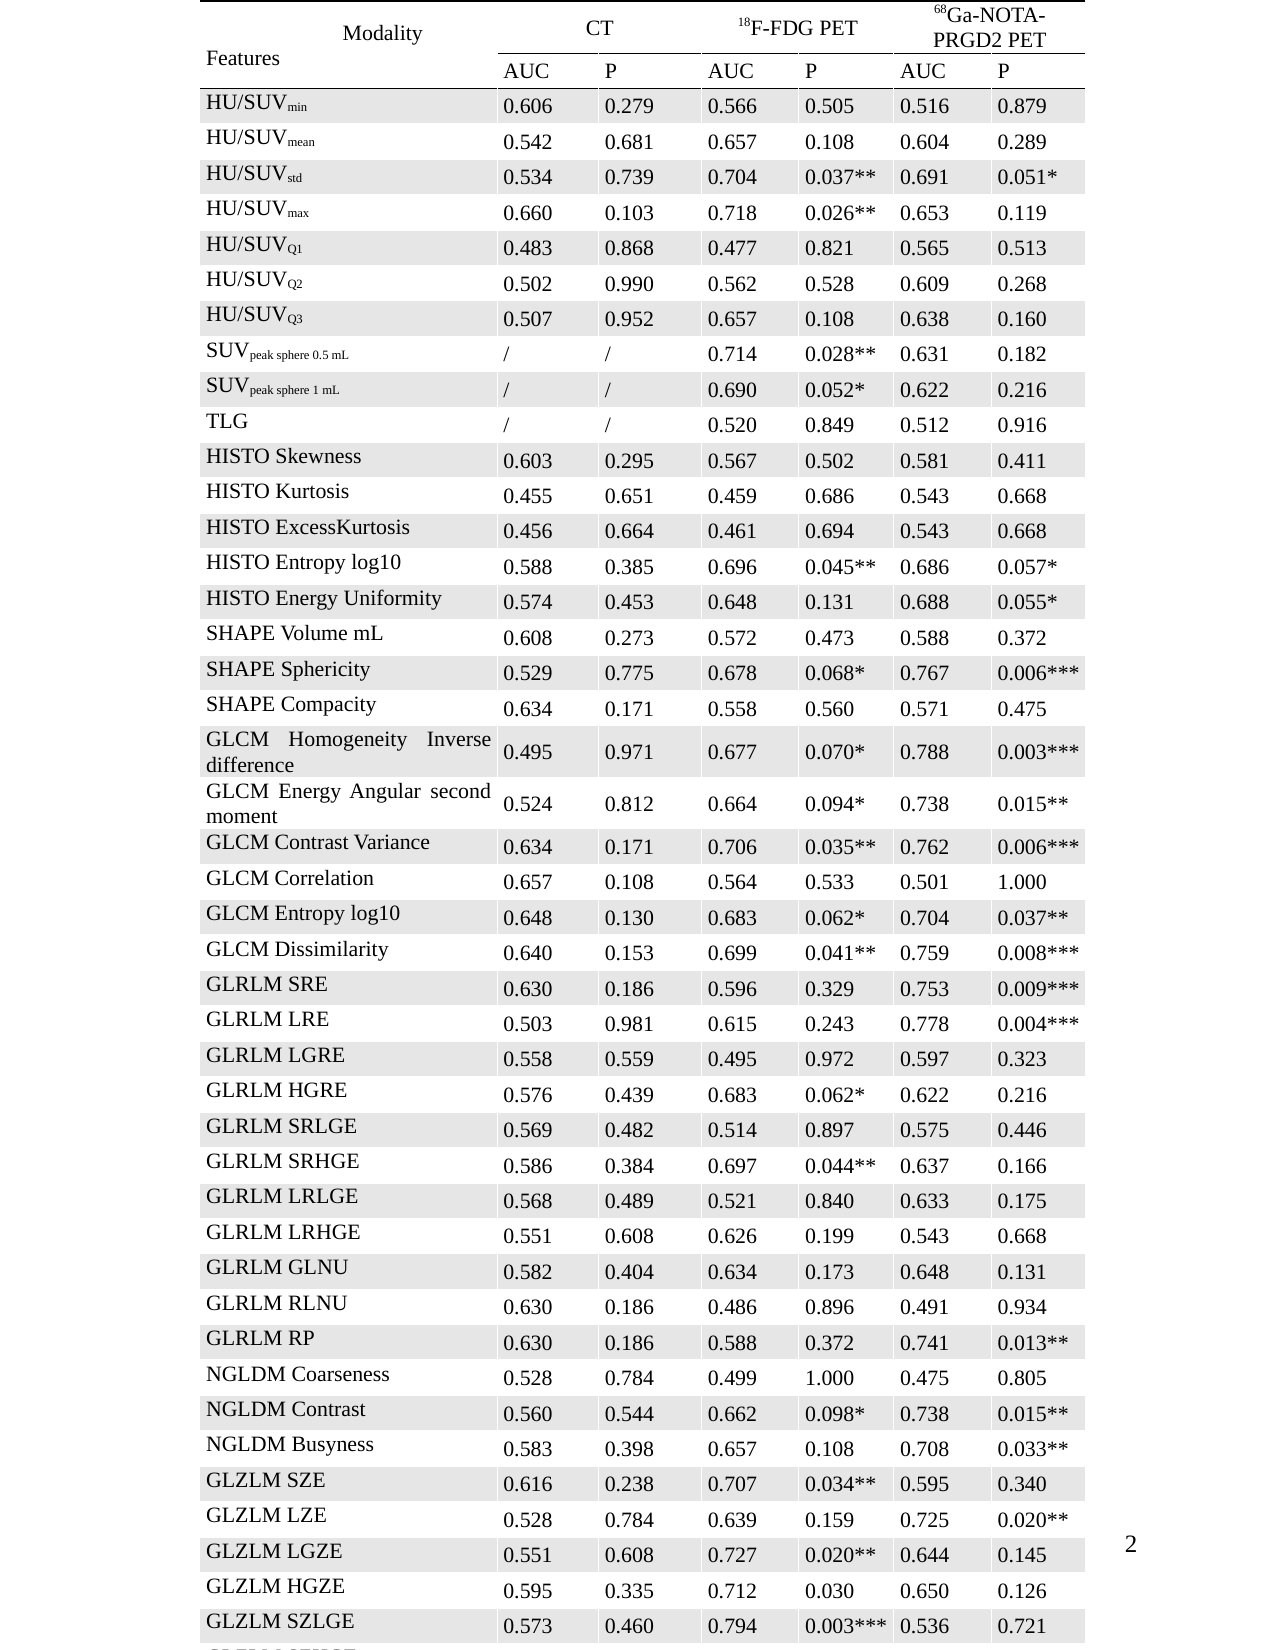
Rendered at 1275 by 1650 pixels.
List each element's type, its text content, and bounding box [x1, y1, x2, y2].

table_header 68Ga-NOTA-PRGD2 PET [894, 2, 1085, 52]
table_cell 0.028** [799, 337, 893, 371]
table_cell 0.608 [498, 620, 598, 654]
table_cell HU/SUVQ3 [200, 301, 497, 336]
table_cell 0.268 [992, 266, 1085, 300]
table_cell HISTO Entropy log10 [200, 549, 497, 584]
table_cell 0.340 [992, 1467, 1085, 1501]
table_cell 0.622 [894, 1077, 991, 1112]
table_cell AUC [498, 54, 598, 88]
table_cell 0.762 [894, 829, 991, 864]
table_cell 0.026** [799, 195, 893, 229]
table_cell 0.045** [799, 549, 893, 584]
table_cell 0.630 [498, 1290, 598, 1324]
table_cell SUVpeak sphere 0.5 mL [200, 337, 497, 371]
table_cell 0.186 [599, 1325, 701, 1359]
table_cell 0.631 [894, 337, 991, 371]
table_cell / [599, 337, 701, 371]
table_cell 0.821 [799, 231, 893, 265]
table_cell 0.411 [992, 443, 1085, 477]
table_cell GLRLM LRE [200, 1006, 497, 1041]
table_cell GLCM Correlation [200, 865, 497, 899]
table_cell 0.683 [702, 900, 798, 934]
table_cell 0.651 [599, 479, 701, 513]
table_cell NGLDM Contrast [200, 1396, 497, 1430]
table_cell 0.699 [702, 936, 798, 970]
table_cell 0.543 [894, 514, 991, 548]
table_cell 0.098* [799, 1396, 893, 1430]
table_cell 0.404 [599, 1254, 701, 1289]
table_cell 0.062* [799, 900, 893, 934]
table_cell 0.385 [599, 549, 701, 584]
table_cell 0.037** [992, 900, 1085, 934]
table_cell 0.588 [498, 549, 598, 584]
table_cell HISTO Energy Uniformity [200, 585, 497, 619]
table_cell 0.727 [702, 1538, 798, 1572]
table_cell 0.037** [799, 160, 893, 194]
table_cell 0.514 [702, 1113, 798, 1147]
table_cell 0.738 [894, 1396, 991, 1430]
table_cell 0.784 [599, 1361, 701, 1395]
table_cell 0.725 [894, 1502, 991, 1537]
table_cell 0.006*** [992, 656, 1085, 690]
table_cell 0.544 [599, 1396, 701, 1430]
table_cell GLZLM LZE [200, 1502, 497, 1537]
table_cell 0.126 [992, 1573, 1085, 1607]
table_cell 0.708 [894, 1431, 991, 1466]
table_cell HU/SUVmean [200, 124, 497, 159]
table_cell 0.243 [799, 1006, 893, 1041]
table_cell 0.130 [599, 900, 701, 934]
table_cell 0.009*** [992, 971, 1085, 1005]
table_cell 0.683 [702, 1077, 798, 1112]
table_cell 0.644 [894, 1538, 991, 1572]
table_cell 0.741 [894, 1325, 991, 1359]
table_cell 0.475 [992, 691, 1085, 725]
table_cell GLZLM SZLGE [200, 1609, 497, 1643]
table_cell 0.712 [702, 1573, 798, 1607]
table_cell 0.934 [992, 1290, 1085, 1324]
table_cell 0.453 [599, 585, 701, 619]
table_cell 0.279 [599, 89, 701, 123]
table_cell 0.595 [498, 1573, 598, 1607]
table_cell 0.529 [498, 656, 598, 690]
table_cell 0.030 [799, 1573, 893, 1607]
table_cell 0.008*** [992, 936, 1085, 970]
table_cell 0.788 [894, 726, 991, 777]
table_cell 0.588 [702, 1325, 798, 1359]
table_cell 0.616 [498, 1467, 598, 1501]
table_cell 0.289 [992, 124, 1085, 159]
table_cell P [599, 54, 701, 88]
table_cell 0.507 [498, 301, 598, 336]
table_cell 0.052* [799, 372, 893, 407]
table_cell 0.108 [799, 1431, 893, 1466]
table_cell 0.273 [599, 620, 701, 654]
table_cell SUVpeak sphere 1 mL [200, 372, 497, 407]
table_cell 0.015** [992, 1396, 1085, 1430]
table_cell 0.634 [498, 691, 598, 725]
table_cell 0.461 [702, 514, 798, 548]
table_cell 0.119 [992, 195, 1085, 229]
table_cell 0.597 [894, 1042, 991, 1076]
table_cell 0.573 [498, 1609, 598, 1643]
table_cell GLRLM RP [200, 1325, 497, 1359]
table_cell 0.323 [992, 1042, 1085, 1076]
table_cell 0.653 [894, 195, 991, 229]
table_cell / [599, 408, 701, 442]
table_cell 0.041** [799, 936, 893, 970]
table_cell 0.372 [799, 1325, 893, 1359]
table_cell 0.477 [702, 231, 798, 265]
table_cell HISTO Kurtosis [200, 479, 497, 513]
table_cell 0.455 [498, 479, 598, 513]
table_cell 0.704 [894, 900, 991, 934]
table_cell SHAPE Volume mL [200, 620, 497, 654]
table_cell 0.574 [498, 585, 598, 619]
table_cell SHAPE Sphericity [200, 656, 497, 690]
table_cell 0.564 [702, 865, 798, 899]
table_cell 0.981 [599, 1006, 701, 1041]
table_cell 0.542 [498, 124, 598, 159]
table_cell 0.216 [992, 372, 1085, 407]
table_cell 0.634 [498, 829, 598, 864]
table_cell GLCM Energy Angular second moment [200, 778, 497, 828]
table_cell 0.688 [894, 585, 991, 619]
table_cell 0.662 [702, 1396, 798, 1430]
table_cell 0.171 [599, 829, 701, 864]
table_cell 0.805 [992, 1361, 1085, 1395]
table_cell 0.033** [992, 1431, 1085, 1466]
table_cell 0.456 [498, 514, 598, 548]
table_cell GLZLM SZE [200, 1467, 497, 1501]
table_cell 0.020** [992, 1502, 1085, 1537]
table_cell 0.520 [702, 408, 798, 442]
table_cell 0.583 [498, 1431, 598, 1466]
table_cell 0.512 [894, 408, 991, 442]
table_cell 0.566 [702, 89, 798, 123]
table_cell 0.664 [599, 514, 701, 548]
table_cell 0.588 [894, 620, 991, 654]
table_cell 0.657 [702, 1431, 798, 1466]
table_cell 0.606 [498, 89, 598, 123]
table_cell 0.558 [702, 691, 798, 725]
table_cell 0.775 [599, 656, 701, 690]
table_cell 0.560 [799, 691, 893, 725]
table_cell P [992, 54, 1085, 88]
table_cell 0.681 [599, 124, 701, 159]
table_cell 0.057* [992, 549, 1085, 584]
table_cell P [799, 54, 893, 88]
table_cell 0.175 [992, 1184, 1085, 1218]
table_cell 0.459 [702, 479, 798, 513]
table_cell 0.013** [992, 1325, 1085, 1359]
table_cell 0.502 [498, 266, 598, 300]
table_cell 0.660 [498, 195, 598, 229]
table_cell 0.558 [498, 1042, 598, 1076]
table_cell 0.335 [599, 1573, 701, 1607]
table_cell 0.505 [799, 89, 893, 123]
table_cell 0.657 [702, 301, 798, 336]
table_cell 0.503 [498, 1006, 598, 1041]
table_cell 0.145 [992, 1538, 1085, 1572]
table_cell 0.714 [702, 337, 798, 371]
table_cell SHAPE Compacity [200, 691, 497, 725]
table_cell 0.003*** [992, 726, 1085, 777]
table_cell 0.718 [702, 195, 798, 229]
table_cell 0.604 [894, 124, 991, 159]
table_cell 0.568 [498, 1184, 598, 1218]
table_cell 0.916 [992, 408, 1085, 442]
table_cell GLRLM GLNU [200, 1254, 497, 1289]
table_header 18F-FDG PET [702, 2, 893, 52]
table_cell 0.664 [702, 778, 798, 828]
table_cell 0.199 [799, 1219, 893, 1253]
table_cell 0.186 [599, 971, 701, 1005]
table_cell 0.721 [992, 1609, 1085, 1643]
table_cell 0.576 [498, 1077, 598, 1112]
table_cell 0.608 [599, 1538, 701, 1572]
table_cell 0.521 [702, 1184, 798, 1218]
table_cell 0.562 [702, 266, 798, 300]
table_cell 0.812 [599, 778, 701, 828]
table_cell 0.524 [498, 778, 598, 828]
table_cell 0.108 [799, 124, 893, 159]
table_cell 0.533 [799, 865, 893, 899]
table_cell 0.706 [702, 829, 798, 864]
table_cell 0.707 [702, 1467, 798, 1501]
table_cell 0.686 [799, 479, 893, 513]
table_cell / [498, 372, 598, 407]
table_cell 0.972 [799, 1042, 893, 1076]
table_cell / [498, 408, 598, 442]
table_cell 0.528 [498, 1502, 598, 1537]
table_cell 0.690 [702, 372, 798, 407]
table_cell 0.608 [599, 1219, 701, 1253]
table_cell 0.551 [498, 1219, 598, 1253]
table_cell 0.499 [702, 1361, 798, 1395]
table_cell 0.534 [498, 160, 598, 194]
table_cell 0.559 [599, 1042, 701, 1076]
table_cell TLG [200, 408, 497, 442]
table_cell 0.630 [498, 971, 598, 1005]
table_cell 0.753 [894, 971, 991, 1005]
table_cell 0.581 [894, 443, 991, 477]
table_cell 0.004*** [992, 1006, 1085, 1041]
table_cell 0.686 [894, 549, 991, 584]
table_cell 0.329 [799, 971, 893, 1005]
table_cell 0.952 [599, 301, 701, 336]
table_cell 0.840 [799, 1184, 893, 1218]
table_cell 0.384 [599, 1148, 701, 1182]
table_cell 0.473 [799, 620, 893, 654]
table_cell HISTO ExcessKurtosis [200, 514, 497, 548]
table_cell 0.003*** [799, 1609, 893, 1643]
table_cell 0.650 [894, 1573, 991, 1607]
table_cell 0.567 [702, 443, 798, 477]
table_cell 0.166 [992, 1148, 1085, 1182]
table_cell GLRLM LGRE [200, 1042, 497, 1076]
table_cell 0.630 [498, 1325, 598, 1359]
table_cell 0.068* [799, 656, 893, 690]
table_cell 0.528 [498, 1361, 598, 1395]
table_cell 0.495 [498, 726, 598, 777]
table_cell 0.103 [599, 195, 701, 229]
table_cell 0.015** [992, 778, 1085, 828]
table_cell 0.108 [599, 865, 701, 899]
table_cell 0.489 [599, 1184, 701, 1218]
table_cell 0.778 [894, 1006, 991, 1041]
table_cell 0.668 [992, 514, 1085, 548]
table_cell 0.055* [992, 585, 1085, 619]
table_cell 0.516 [894, 89, 991, 123]
table_cell 0.482 [599, 1113, 701, 1147]
table_cell 0.571 [894, 691, 991, 725]
table_cell GLZLM LGZE [200, 1538, 497, 1572]
table_cell 1.000 [992, 865, 1085, 899]
table_cell 0.626 [702, 1219, 798, 1253]
table_cell GLRLM RLNU [200, 1290, 497, 1324]
table_cell 0.108 [799, 301, 893, 336]
table_cell 0.634 [702, 1254, 798, 1289]
table_cell NGLDM Busyness [200, 1431, 497, 1466]
table_cell 0.668 [992, 479, 1085, 513]
table_cell GLRLM SRE [200, 971, 497, 1005]
table_cell 0.678 [702, 656, 798, 690]
table_cell 0.153 [599, 936, 701, 970]
table_cell 0.131 [799, 585, 893, 619]
table_cell 0.543 [894, 1219, 991, 1253]
table_cell 0.034** [799, 1467, 893, 1501]
table_cell 0.439 [599, 1077, 701, 1112]
table_cell 0.704 [702, 160, 798, 194]
table_cell 0.460 [599, 1609, 701, 1643]
table_cell HISTO Skewness [200, 443, 497, 477]
table_cell 0.159 [799, 1502, 893, 1537]
table_cell 0.398 [599, 1431, 701, 1466]
table_cell 0.640 [498, 936, 598, 970]
table_cell 0.691 [894, 160, 991, 194]
table_cell 0.495 [702, 1042, 798, 1076]
table_header CT [498, 2, 701, 52]
table_cell 0.639 [702, 1502, 798, 1537]
table_cell 0.759 [894, 936, 991, 970]
table_cell 0.131 [992, 1254, 1085, 1289]
table_cell 0.637 [894, 1148, 991, 1182]
table_cell 0.849 [799, 408, 893, 442]
table_cell 0.696 [702, 549, 798, 584]
table_cell 0.171 [599, 691, 701, 725]
table_cell HU/SUVQ1 [200, 231, 497, 265]
table_cell 0.372 [992, 620, 1085, 654]
table_cell 0.609 [894, 266, 991, 300]
table_cell GLRLM SRLGE [200, 1113, 497, 1147]
table_cell 0.648 [498, 900, 598, 934]
table_cell 0.536 [894, 1609, 991, 1643]
table_cell 0.738 [894, 778, 991, 828]
table_header Modality Features [200, 2, 497, 88]
table_cell 0.483 [498, 231, 598, 265]
table_cell 0.595 [894, 1467, 991, 1501]
table_cell GLCM Homogeneity Inverse difference [200, 726, 497, 777]
table_cell 0.896 [799, 1290, 893, 1324]
table_cell 0.739 [599, 160, 701, 194]
table_cell HU/SUVmin [200, 89, 497, 123]
table_cell 0.569 [498, 1113, 598, 1147]
table_cell 0.446 [992, 1113, 1085, 1147]
table_cell 0.543 [894, 479, 991, 513]
table_cell / [599, 372, 701, 407]
table_cell 0.677 [702, 726, 798, 777]
table_cell 0.070* [799, 726, 893, 777]
table_cell 0.528 [799, 266, 893, 300]
table_cell 0.657 [702, 124, 798, 159]
table_cell 0.794 [702, 1609, 798, 1643]
table_cell 0.035** [799, 829, 893, 864]
table_cell 0.596 [702, 971, 798, 1005]
table_cell 0.044** [799, 1148, 893, 1182]
table_cell 0.502 [799, 443, 893, 477]
table_cell HU/SUVQ2 [200, 266, 497, 300]
table_cell GLRLM LRHGE [200, 1219, 497, 1253]
table_cell 0.173 [799, 1254, 893, 1289]
table_cell 0.565 [894, 231, 991, 265]
table_cell 0.486 [702, 1290, 798, 1324]
table_cell HU/SUVmax [200, 195, 497, 229]
table_cell 0.094* [799, 778, 893, 828]
table_cell 0.784 [599, 1502, 701, 1537]
table_cell 0.051* [992, 160, 1085, 194]
table_cell 0.575 [894, 1113, 991, 1147]
table_cell 0.160 [992, 301, 1085, 336]
table_cell 0.990 [599, 266, 701, 300]
table_cell 0.491 [894, 1290, 991, 1324]
table_cell 1.000 [799, 1361, 893, 1395]
table_cell 0.767 [894, 656, 991, 690]
table_cell 0.694 [799, 514, 893, 548]
table_cell 0.648 [702, 585, 798, 619]
table_cell 0.622 [894, 372, 991, 407]
table_cell 0.582 [498, 1254, 598, 1289]
table_cell GLRLM LRLGE [200, 1184, 497, 1218]
table_cell 0.186 [599, 1290, 701, 1324]
table_cell 0.633 [894, 1184, 991, 1218]
table_cell 0.697 [702, 1148, 798, 1182]
table_cell 0.062* [799, 1077, 893, 1112]
table_cell 0.879 [992, 89, 1085, 123]
table_cell GLCM Dissimilarity [200, 936, 497, 970]
table_cell 0.475 [894, 1361, 991, 1395]
table_cell GLCM Entropy log10 [200, 900, 497, 934]
table_cell GLRLM HGRE [200, 1077, 497, 1112]
table_cell 0.657 [498, 865, 598, 899]
table_cell 0.897 [799, 1113, 893, 1147]
table_cell GLRLM SRHGE [200, 1148, 497, 1182]
table_cell 0.216 [992, 1077, 1085, 1112]
table_cell GLCM Contrast Variance [200, 829, 497, 864]
table_cell 0.020** [799, 1538, 893, 1572]
table_cell 0.648 [894, 1254, 991, 1289]
table_cell / [498, 337, 598, 371]
table_cell 0.638 [894, 301, 991, 336]
table_cell HU/SUVstd [200, 160, 497, 194]
table_cell 0.868 [599, 231, 701, 265]
table_cell 0.006*** [992, 829, 1085, 864]
table_cell GLZLM HGZE [200, 1573, 497, 1607]
table_cell NGLDM Coarseness [200, 1361, 497, 1395]
table_cell 0.586 [498, 1148, 598, 1182]
table_cell 0.603 [498, 443, 598, 477]
table_cell 0.551 [498, 1538, 598, 1572]
table_cell 0.668 [992, 1219, 1085, 1253]
table_cell 0.501 [894, 865, 991, 899]
table_cell 0.238 [599, 1467, 701, 1501]
table_cell AUC [702, 54, 798, 88]
table_cell AUC [894, 54, 991, 88]
table_cell 0.971 [599, 726, 701, 777]
table_cell 0.295 [599, 443, 701, 477]
table_cell 0.182 [992, 337, 1085, 371]
table_cell 0.572 [702, 620, 798, 654]
table_cell 0.560 [498, 1396, 598, 1430]
table_cell 0.615 [702, 1006, 798, 1041]
table_cell 0.513 [992, 231, 1085, 265]
